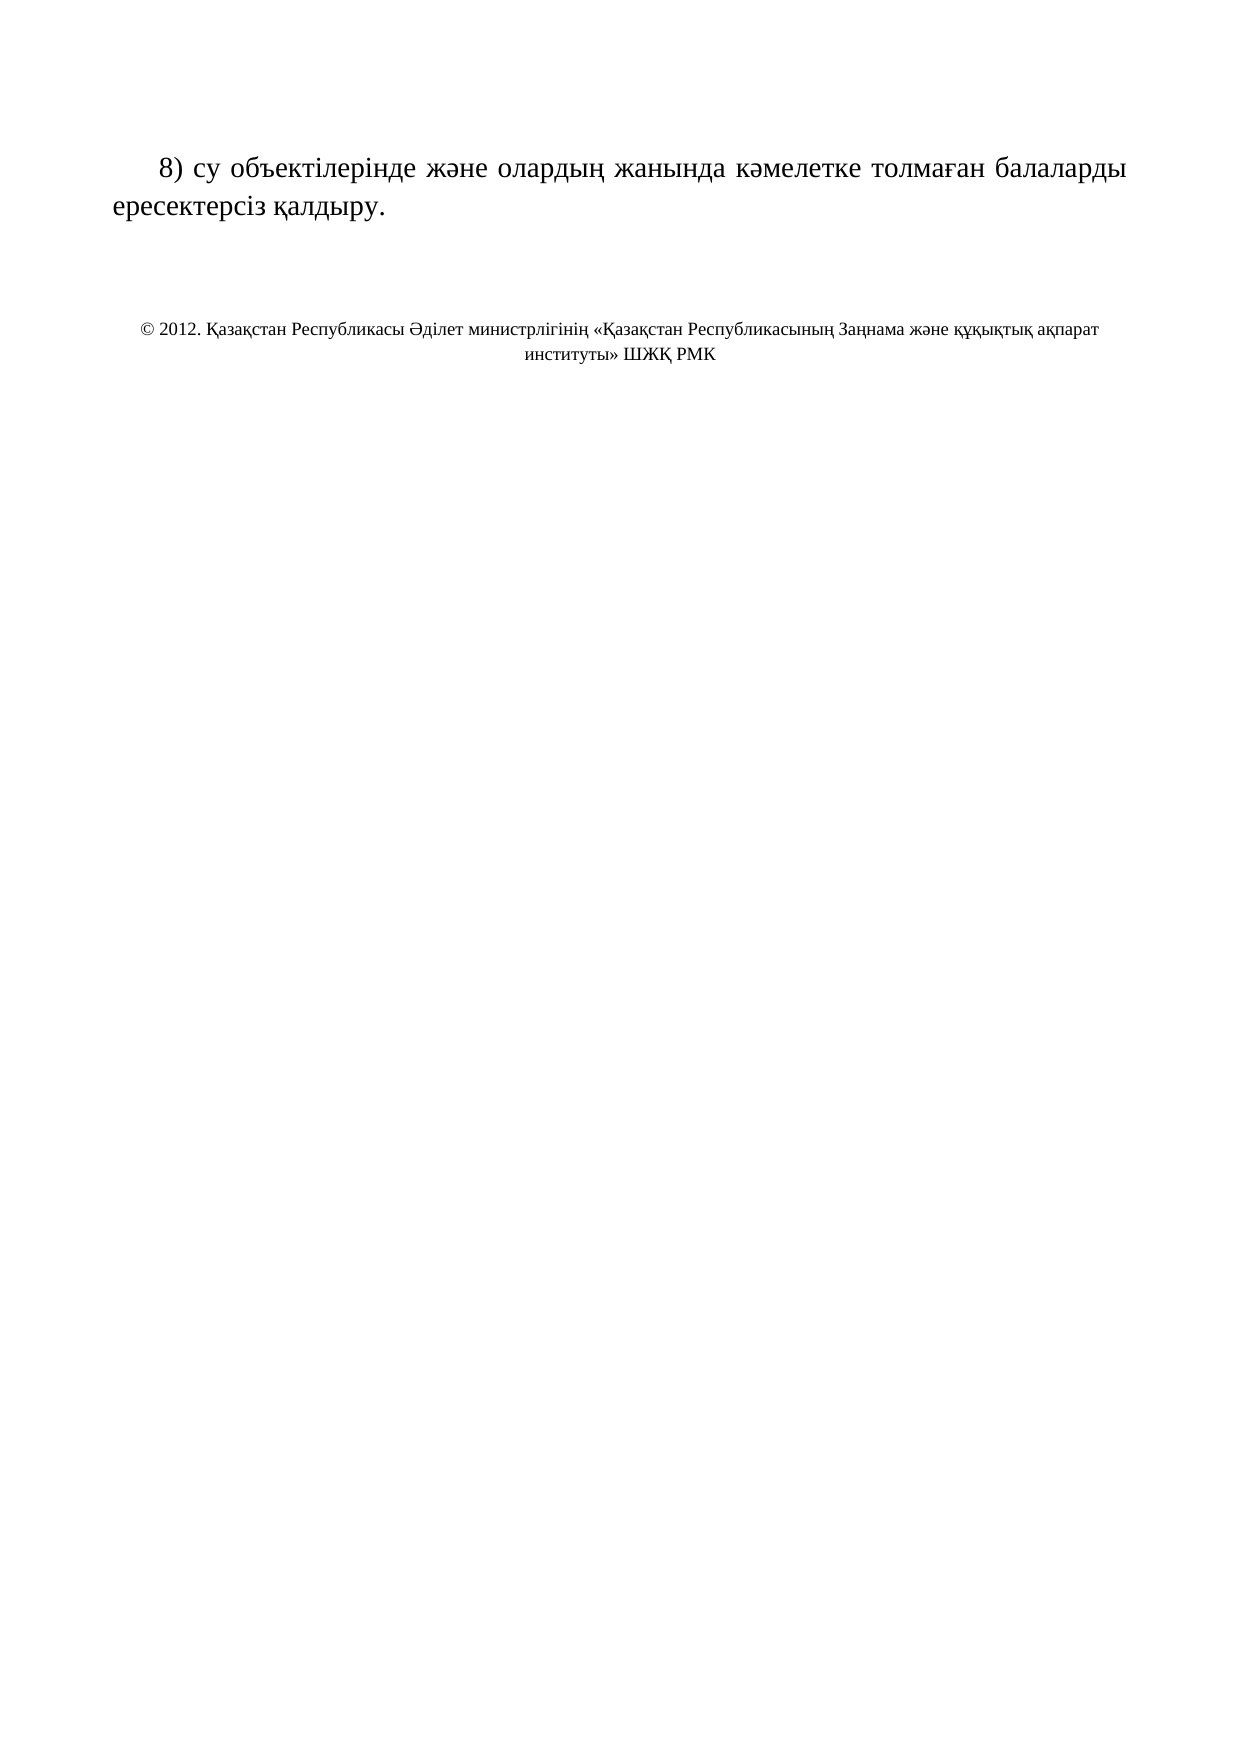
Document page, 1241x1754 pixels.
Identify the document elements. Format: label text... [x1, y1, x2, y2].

text © 2012. Қазақстан Республикасы Әділет министрлігінің «Қазақстан Республикасының Заңнама және құқықтық ақпарат институты» ШЖҚ РМК [112, 318, 1128, 364]
text 8) су объектілерінде және олардың жанында кәмелетке толмаған балаларды ересектерсіз қалдыру. [112, 150, 1128, 222]
